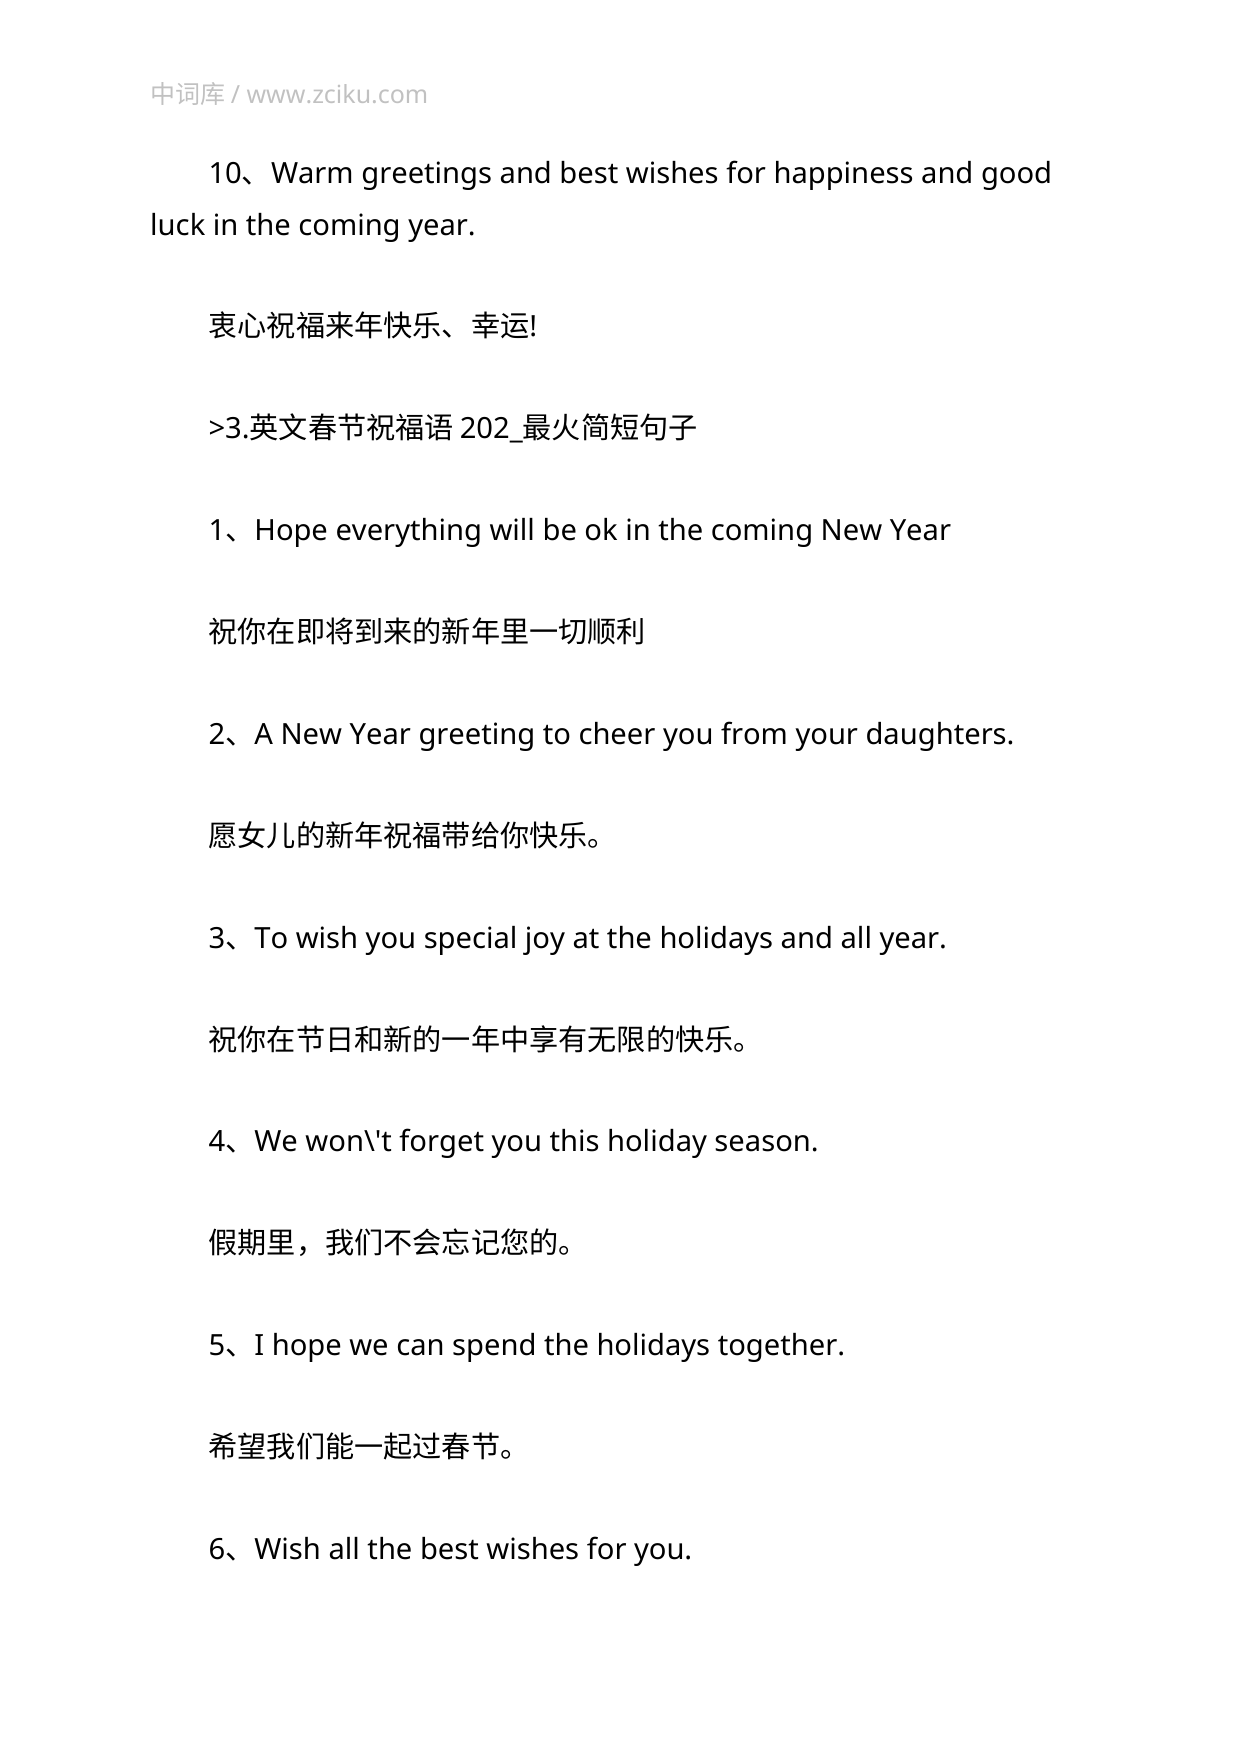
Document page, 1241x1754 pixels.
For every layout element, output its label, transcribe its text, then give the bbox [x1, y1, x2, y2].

text 衷心祝福来年快乐、幸运! [150, 303, 1090, 345]
text 2、A New Year greeting to cheer you from your daughters. [150, 710, 1090, 753]
text 10、Warm greetings and best wishes for happiness and good luck in the coming year. [150, 150, 1090, 244]
text >3.英文春节祝福语202_最火简短句子 [150, 405, 1090, 447]
text 希望我们能一起过春节。 [150, 1424, 1090, 1466]
text 愿女儿的新年祝福带给你快乐。 [150, 812, 1090, 855]
text 6、Wish all the best wishes for you. [150, 1525, 1090, 1568]
text 祝你在节日和新的一年中享有无限的快乐。 [150, 1016, 1090, 1058]
text 假期里，我们不会忘记您的。 [150, 1220, 1090, 1262]
text 3、To wish you special joy at the holidays and all year. [150, 914, 1090, 957]
text 祝你在即将到来的新年里一切顺利 [150, 609, 1090, 651]
text 1、Hope everything will be ok in the coming New Year [150, 507, 1090, 549]
text 4、We won\'t forget you this holiday season. [150, 1118, 1090, 1160]
text 5、I hope we can spend the holidays together. [150, 1322, 1090, 1364]
